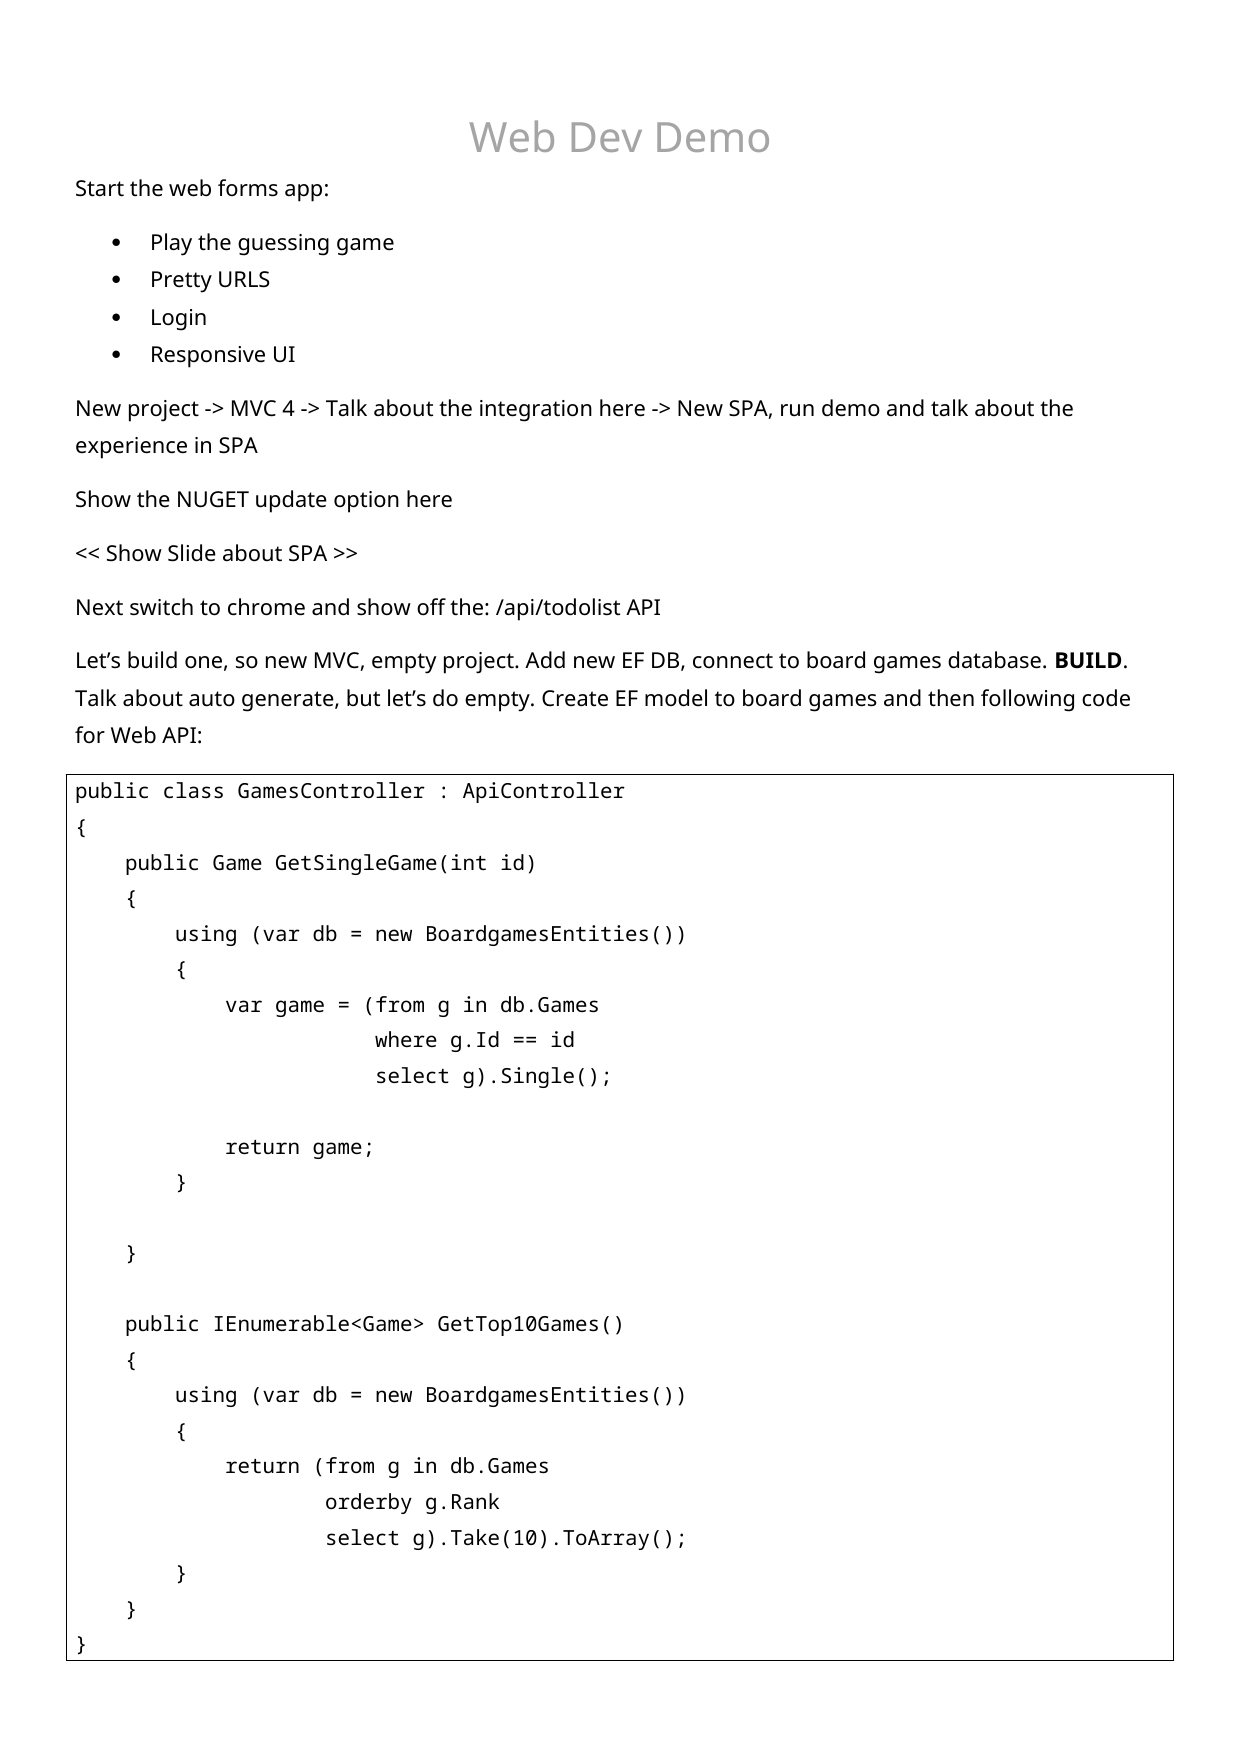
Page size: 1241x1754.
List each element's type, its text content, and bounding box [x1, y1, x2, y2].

text New project -> MVC 4 -> Talk about the integration here -> New SPA, run demo and talk about the experience in SPA [75, 393, 1165, 460]
text return (from g in db.Games [67, 1448, 1173, 1480]
text Next switch to chrome and show off the: /api/todolist API [75, 591, 1165, 621]
list Play the guessing game [112, 227, 1165, 257]
text { [67, 880, 1173, 912]
text } [67, 1235, 1173, 1267]
text using (var db = new BoardgamesEntities()) [67, 1377, 1173, 1409]
text var game = (from g in db.Games [67, 987, 1173, 1018]
text select g).Take(10).ToArray(); [67, 1519, 1173, 1551]
text } [67, 1555, 1173, 1587]
text { [67, 1342, 1173, 1373]
list Login [112, 302, 1165, 331]
text Let’s build one, so new MVC, empty project. Add new EF DB, connect to board games database. BUILD. Talk about auto generate, but let’s do empty. Create EF model to board games and then following code for Web API: [75, 645, 1165, 749]
text Show the NUGET update option here [75, 484, 1165, 513]
text } [67, 1591, 1173, 1622]
text where g.Id == id [67, 1022, 1173, 1054]
text { [67, 951, 1173, 983]
text } [67, 1164, 1173, 1196]
text { [67, 1413, 1173, 1444]
list Responsive UI [112, 339, 1165, 369]
text return game; [67, 1129, 1173, 1160]
text public IEnumerable<Game> GetTop10Games() [67, 1306, 1173, 1338]
text << Show Slide about SPA >> [75, 538, 1165, 567]
text orderby g.Rank [67, 1484, 1173, 1516]
text select g).Single(); [67, 1058, 1173, 1089]
text public Game GetSingleGame(int id) [67, 844, 1173, 876]
subtitle Web Dev Demo [75, 108, 1165, 165]
list Pretty URLS [112, 264, 1165, 294]
text Start the web forms app: [75, 173, 1165, 203]
text } [67, 1626, 1173, 1660]
text public class GamesController : ApiController [67, 775, 1173, 805]
text using (var db = new BoardgamesEntities()) [67, 916, 1173, 947]
text { [67, 809, 1173, 841]
